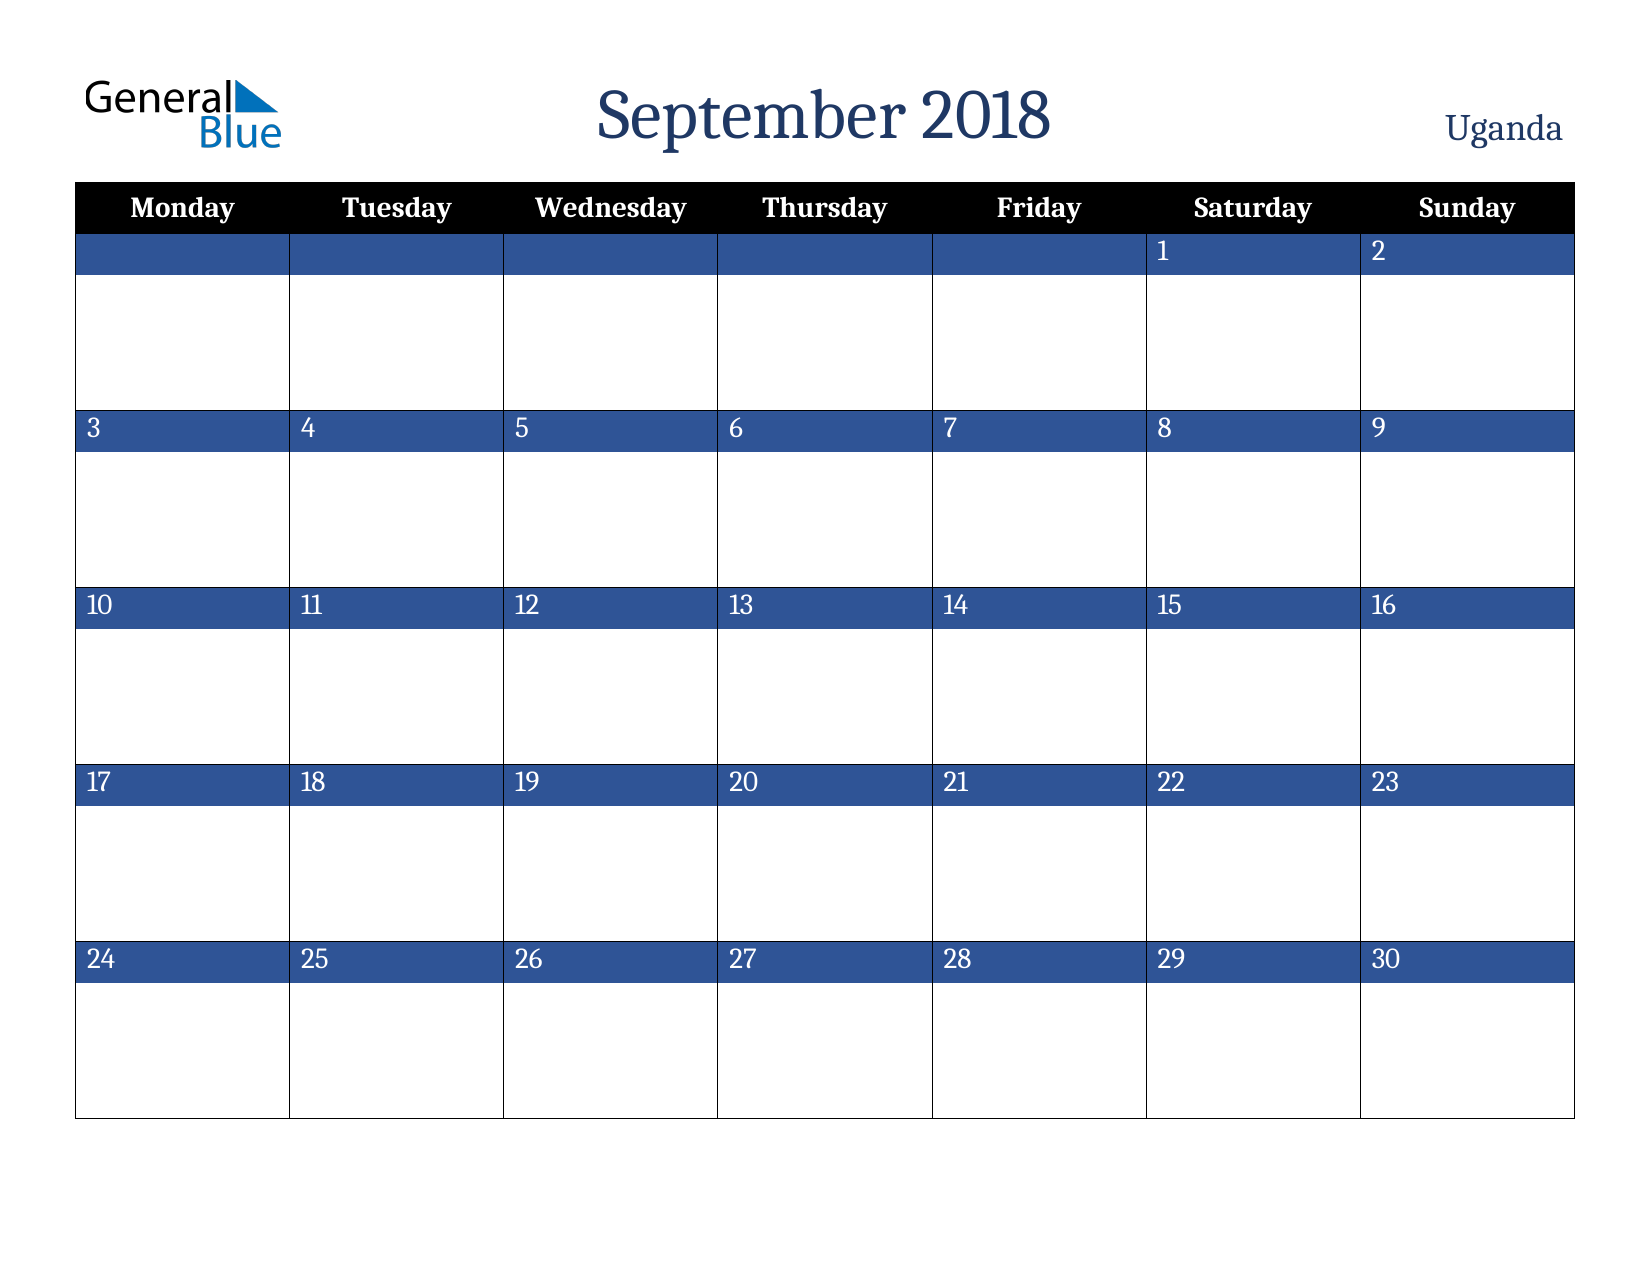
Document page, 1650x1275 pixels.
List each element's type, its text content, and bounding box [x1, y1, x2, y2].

table_cell [718, 806, 932, 941]
table_cell Sunday [1361, 183, 1574, 233]
table_cell [1361, 452, 1574, 587]
table_cell [1147, 629, 1360, 764]
table_cell Wednesday [504, 183, 717, 233]
table_cell Saturday [1147, 183, 1360, 233]
table_cell [290, 275, 503, 410]
table_cell [76, 275, 289, 410]
table_cell 1 [1147, 234, 1360, 275]
table_cell 24 [76, 942, 289, 983]
table_cell 22 [1147, 765, 1360, 806]
table_cell [504, 806, 717, 941]
table_cell 8 [1147, 411, 1360, 452]
table_header September 2018 [504, 75, 1146, 182]
table_cell [290, 806, 503, 941]
table_cell [933, 806, 1146, 941]
table_cell [933, 452, 1146, 587]
table_header [76, 75, 503, 182]
table_cell 7 [933, 411, 1146, 452]
table_cell [718, 983, 932, 1118]
table_cell 12 [504, 588, 717, 629]
table_cell [76, 629, 289, 764]
table_cell Thursday [718, 183, 932, 233]
table_cell 3 [76, 411, 289, 452]
table_header Uganda [1146, 75, 1574, 182]
table_cell 13 [718, 588, 932, 629]
table_cell [290, 452, 503, 587]
table_cell [933, 983, 1146, 1118]
table_cell 27 [718, 942, 932, 983]
table_cell 21 [933, 765, 1146, 806]
table_cell 25 [290, 942, 503, 983]
table_cell [504, 275, 717, 410]
table_cell 23 [1361, 765, 1574, 806]
table_cell 9 [1361, 411, 1574, 452]
table_cell 11 [290, 588, 503, 629]
table_cell 10 [76, 588, 289, 629]
table_cell [290, 629, 503, 764]
table_cell [76, 234, 289, 275]
table_cell [504, 629, 717, 764]
table_cell [1147, 452, 1360, 587]
table_cell 20 [718, 765, 932, 806]
table_cell [1147, 983, 1360, 1118]
table_cell [1147, 806, 1360, 941]
table_cell 15 [1147, 588, 1360, 629]
table_cell 30 [1361, 942, 1574, 983]
table_cell [933, 275, 1146, 410]
table_cell [933, 629, 1146, 764]
table_cell [290, 983, 503, 1118]
table_cell [933, 234, 1146, 275]
table_cell 17 [76, 765, 289, 806]
table_cell [1361, 275, 1574, 410]
table_cell [504, 983, 717, 1118]
table_cell [504, 452, 717, 587]
table_cell 26 [504, 942, 717, 983]
table_cell [1361, 629, 1574, 764]
table_cell [504, 234, 717, 275]
table_cell Monday [76, 183, 289, 233]
table_cell [290, 234, 503, 275]
table_cell [76, 983, 289, 1118]
table_cell [1147, 275, 1360, 410]
table_cell [718, 629, 932, 764]
table_cell [76, 806, 289, 941]
table_cell [718, 452, 932, 587]
table_cell [718, 234, 932, 275]
table_cell 4 [290, 411, 503, 452]
table_cell 14 [933, 588, 1146, 629]
table_cell [1361, 983, 1574, 1118]
table_cell 28 [933, 942, 1146, 983]
table_cell Friday [933, 183, 1146, 233]
table_cell 18 [290, 765, 503, 806]
table_cell 5 [504, 411, 717, 452]
table_cell [718, 275, 932, 410]
table_cell 16 [1361, 588, 1574, 629]
picture [86, 80, 281, 148]
table_cell [1361, 806, 1574, 941]
table_cell Tuesday [290, 183, 503, 233]
table_cell 6 [718, 411, 932, 452]
table_cell 19 [504, 765, 717, 806]
table_cell 29 [1147, 942, 1360, 983]
table_cell 2 [1361, 234, 1574, 275]
table_cell [76, 452, 289, 587]
